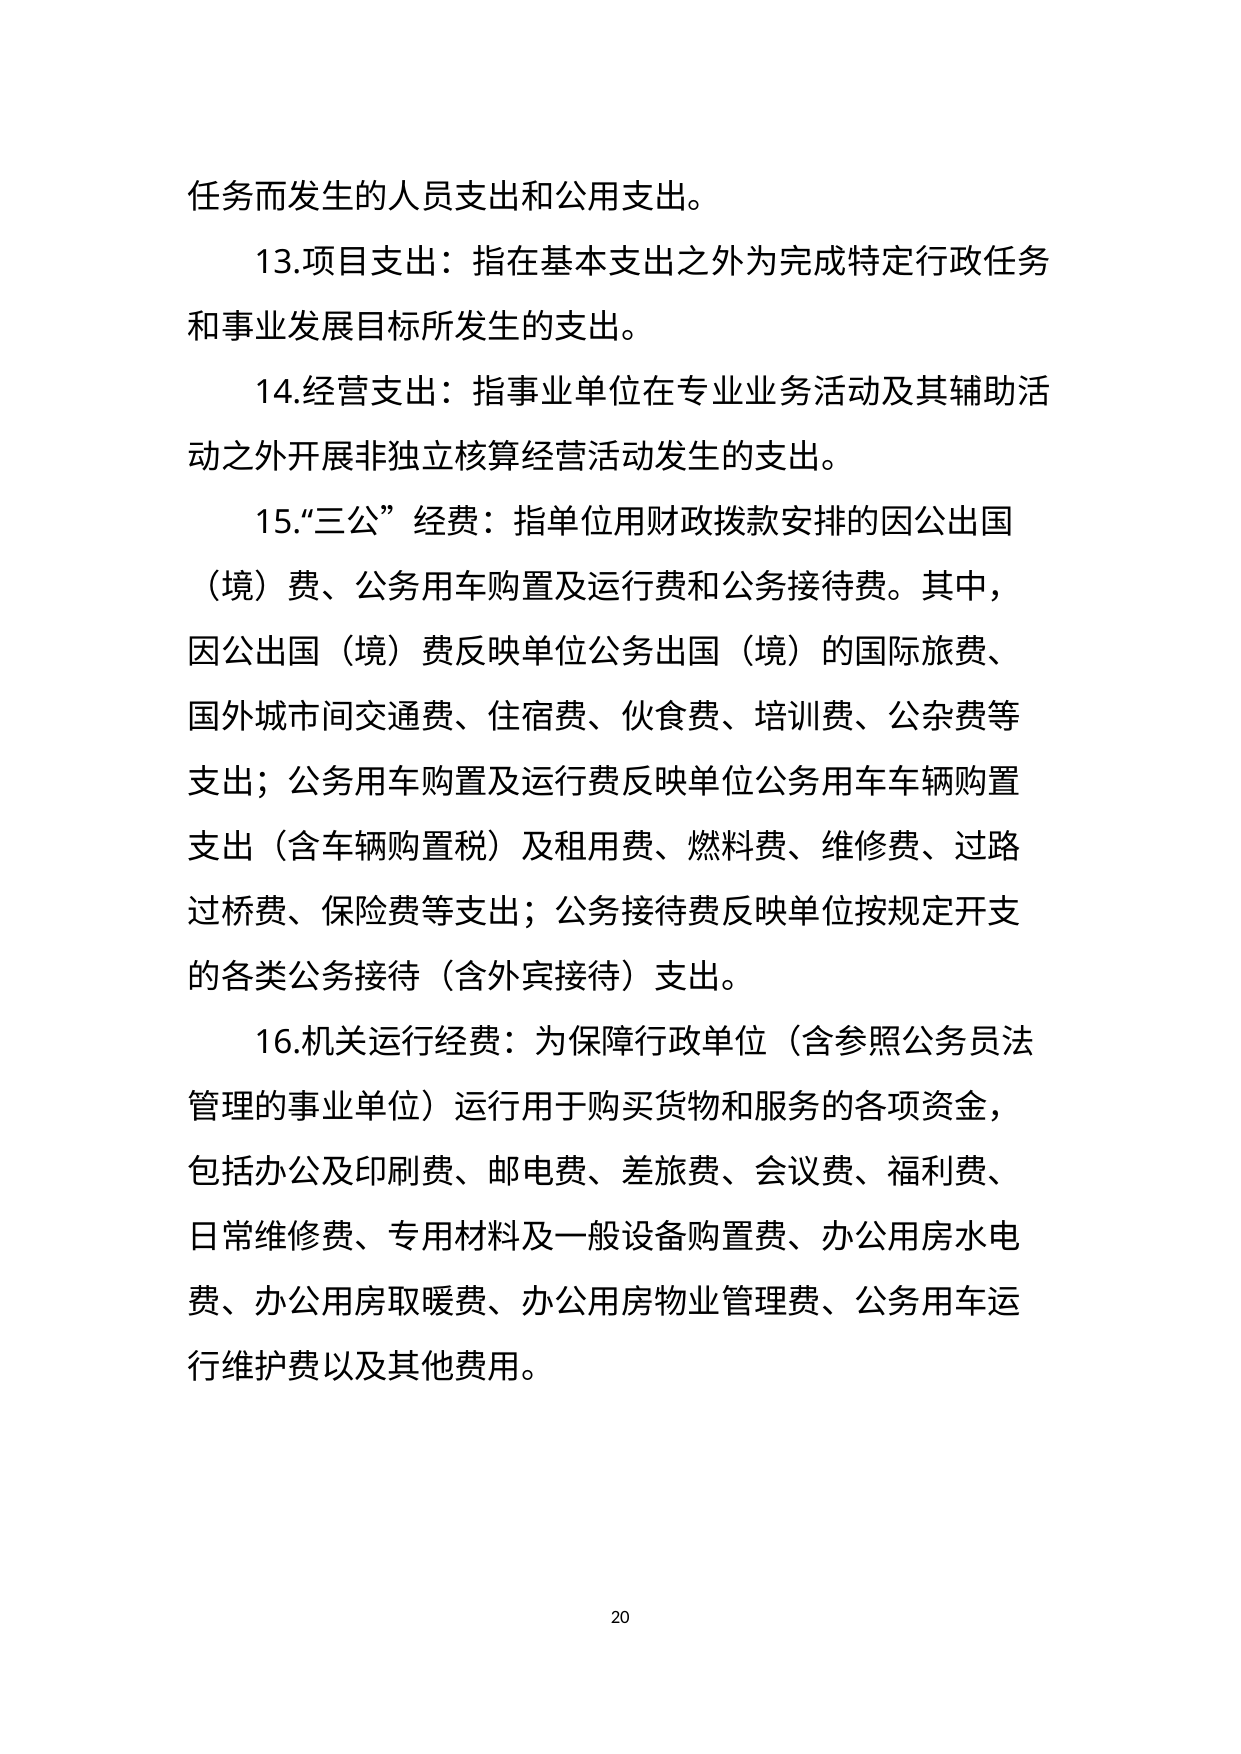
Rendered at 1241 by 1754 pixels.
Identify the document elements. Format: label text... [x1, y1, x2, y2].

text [187, 162, 1053, 227]
text 13.项目支出：指在基本支出之外为完成特定行政任务和事业发展目标所发生的支出。 [187, 227, 1053, 357]
text 16.机关运行经费：为保障行政单位（含参照公务员法管理的事业单位）运行用于购买货物和服务的各项资金，包括办公及印刷费、邮电费、差旅费、会议费、福利费、日常维修费、专用材料及一般设备购置费、办公用房水电费、办公用房取暖费、办公用房物业管理费、公务用车运行维护费以及其他费用。 [187, 1007, 1053, 1397]
text 15.“三公”经费：指单位用财政拨款安排的因公出国（境）费、公务用车购置及运行费和公务接待费。其中，因公出国（境）费反映单位公务出国（境）的国际旅费、国外城市间交通费、住宿费、伙食费、培训费、公杂费等支出；公务用车购置及运行费反映单位公务用车车辆购置支出（含车辆购置税）及租用费、燃料费、维修费、过路过桥费、保险费等支出；公务接待费反映单位按规定开支的各类公务接待（含外宾接待）支出。 [187, 487, 1053, 1007]
text 14.经营支出：指事业单位在专业业务活动及其辅助活动之外开展非独立核算经营活动发生的支出。 [187, 357, 1053, 487]
